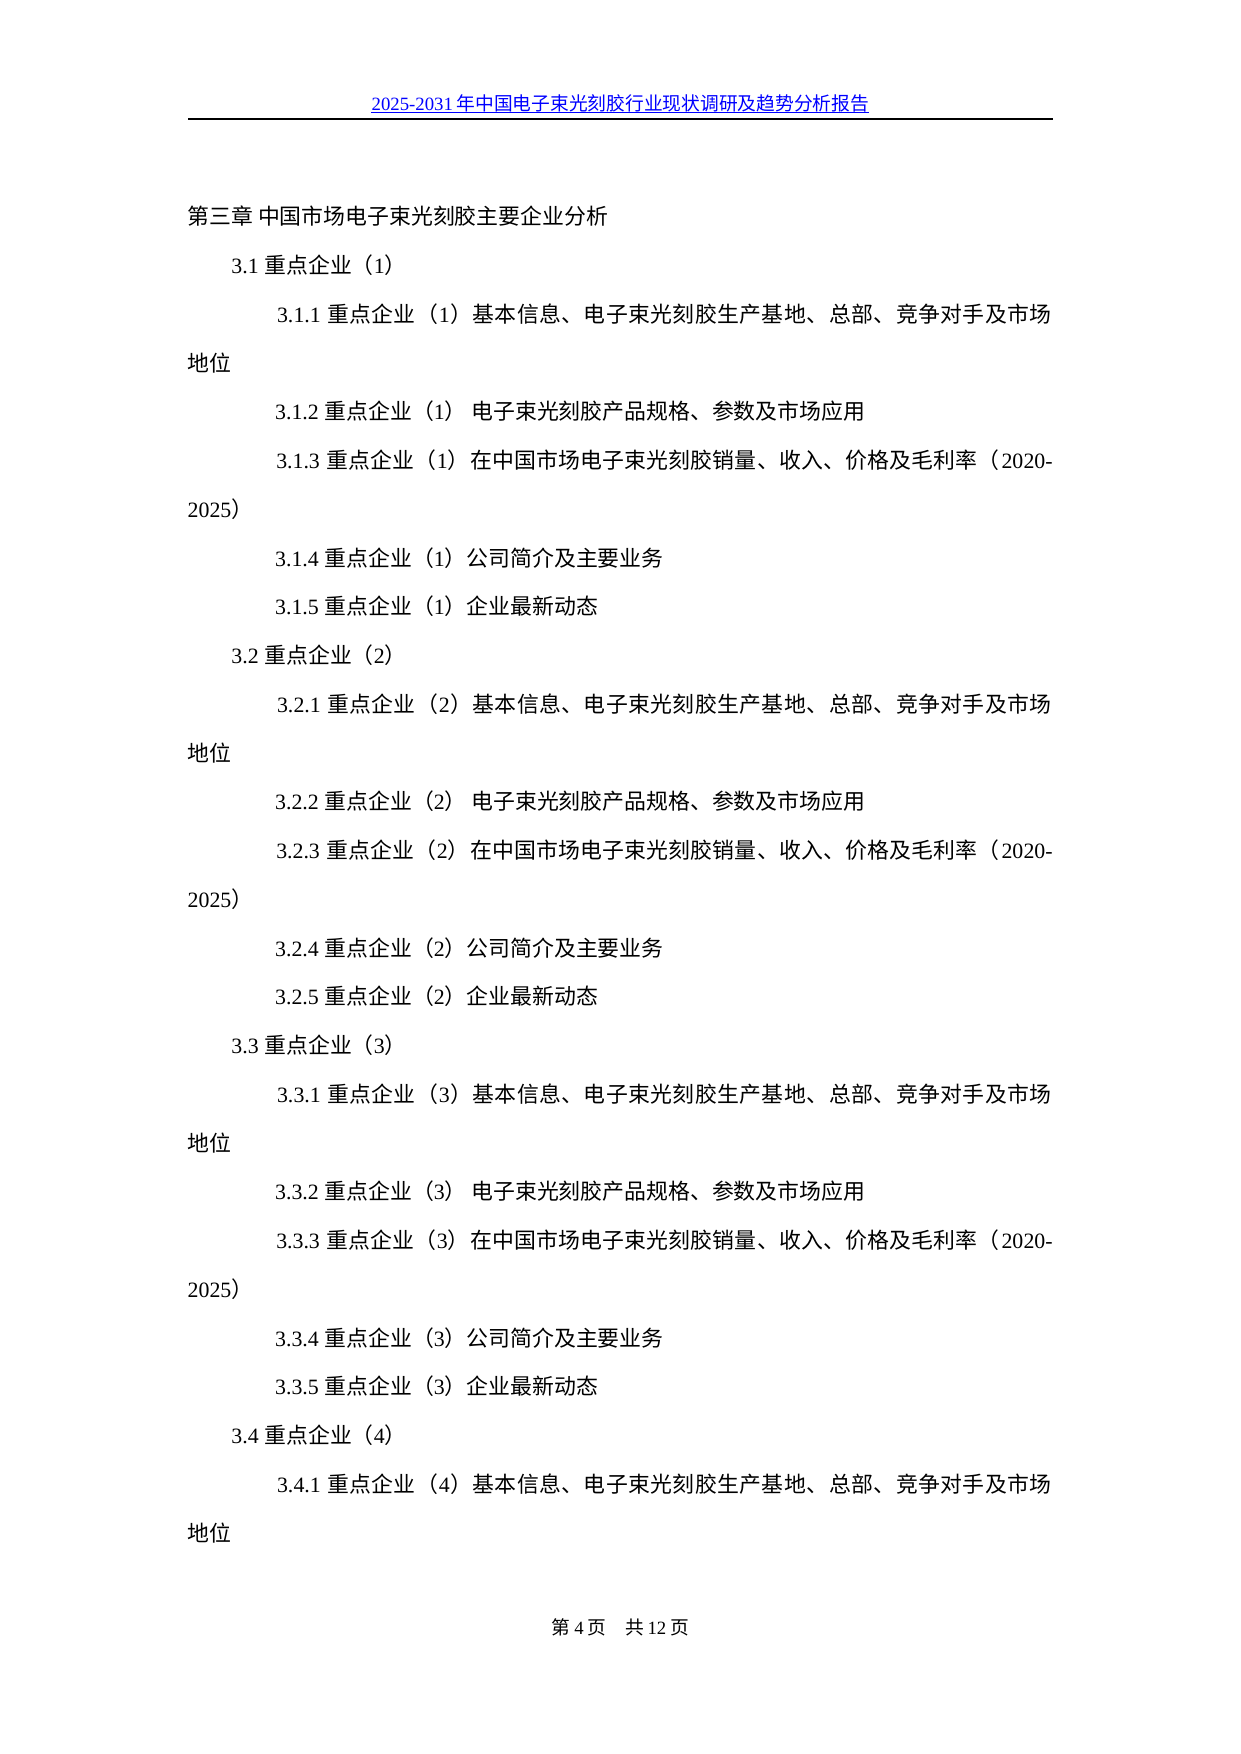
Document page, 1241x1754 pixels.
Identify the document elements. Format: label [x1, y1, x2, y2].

text [187, 150, 1053, 1548]
